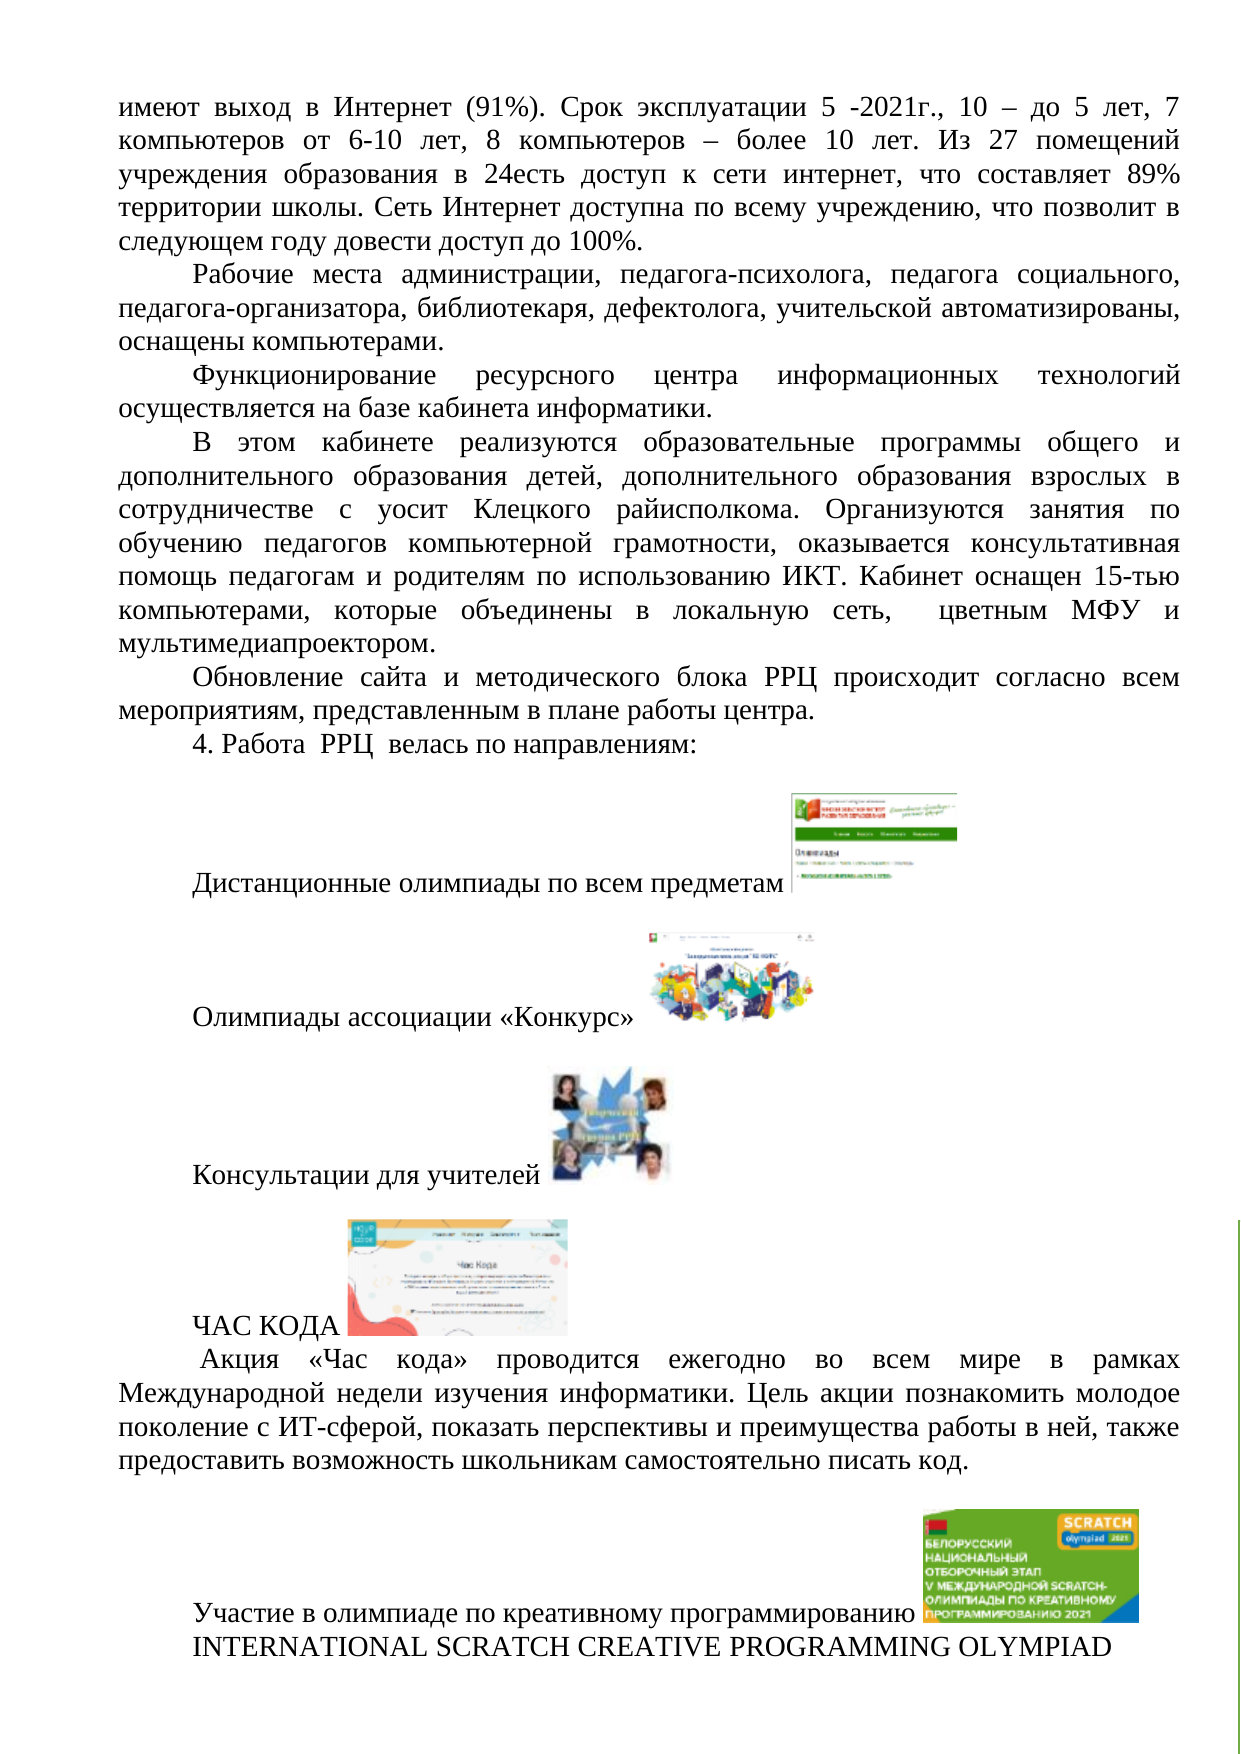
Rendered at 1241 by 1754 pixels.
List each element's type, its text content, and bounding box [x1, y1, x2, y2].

text Акция «Час кода» проводится ежегодно во всем мире в рамках Международной недели изучения информатики. Цель акции познакомить молодое поколение с ИТ-сферой, показать перспективы и преимущества работы в ней, также предоставить возможность школьникам самостоятельно писать код. [118, 1342, 1181, 1476]
text Функционирование ресурсного центра информационных технологий осуществляется на базе кабинета информатики. [118, 357, 1181, 424]
text Дистанционные олимпиады по всем предметам [118, 793, 1181, 899]
picture [347, 1218, 568, 1336]
text Олимпиады ассоциации «Конкурс» [118, 932, 1181, 1032]
picture [923, 1509, 1139, 1623]
picture [547, 1066, 675, 1185]
text Участие в олимпиаде по креативному программированию [118, 1509, 1181, 1629]
text Обновление сайта и методического блока РРЦ происходит согласно всем мероприятиям, представленным в плане работы центра. [118, 659, 1181, 726]
text INTERNATIONAL SCRATCH CREATIVE PROGRAMMING OLYMPIAD [118, 1629, 1181, 1662]
picture [648, 932, 815, 1027]
text В этом кабинете реализуются образовательные программы общего и дополнительного образования детей, дополнительного образования взрослых в сотрудничестве с уосит Клецкого райисполкома. Организуются занятия по обучению педагогов компьютерной грамотности, оказывается консультативная помощь педагогам и родителям по использованию ИКТ. Кабинет оснащен 15-тью компьютерами, которые объединены в локальную сеть, цветным МФУ и мультимедиапроектором. [118, 424, 1181, 659]
text 4. Работа РРЦ велась по направлениям: [118, 726, 1181, 759]
text Консультации для учителей [118, 1066, 1181, 1191]
text ЧАС КОДА [118, 1219, 1181, 1342]
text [118, 89, 1181, 256]
text Рабочие места администрации, педагога-психолога, педагога социального, педагога-организатора, библиотекаря, дефектолога, учительской автоматизированы, оснащены компьютерами. [118, 256, 1181, 357]
picture [791, 793, 958, 893]
